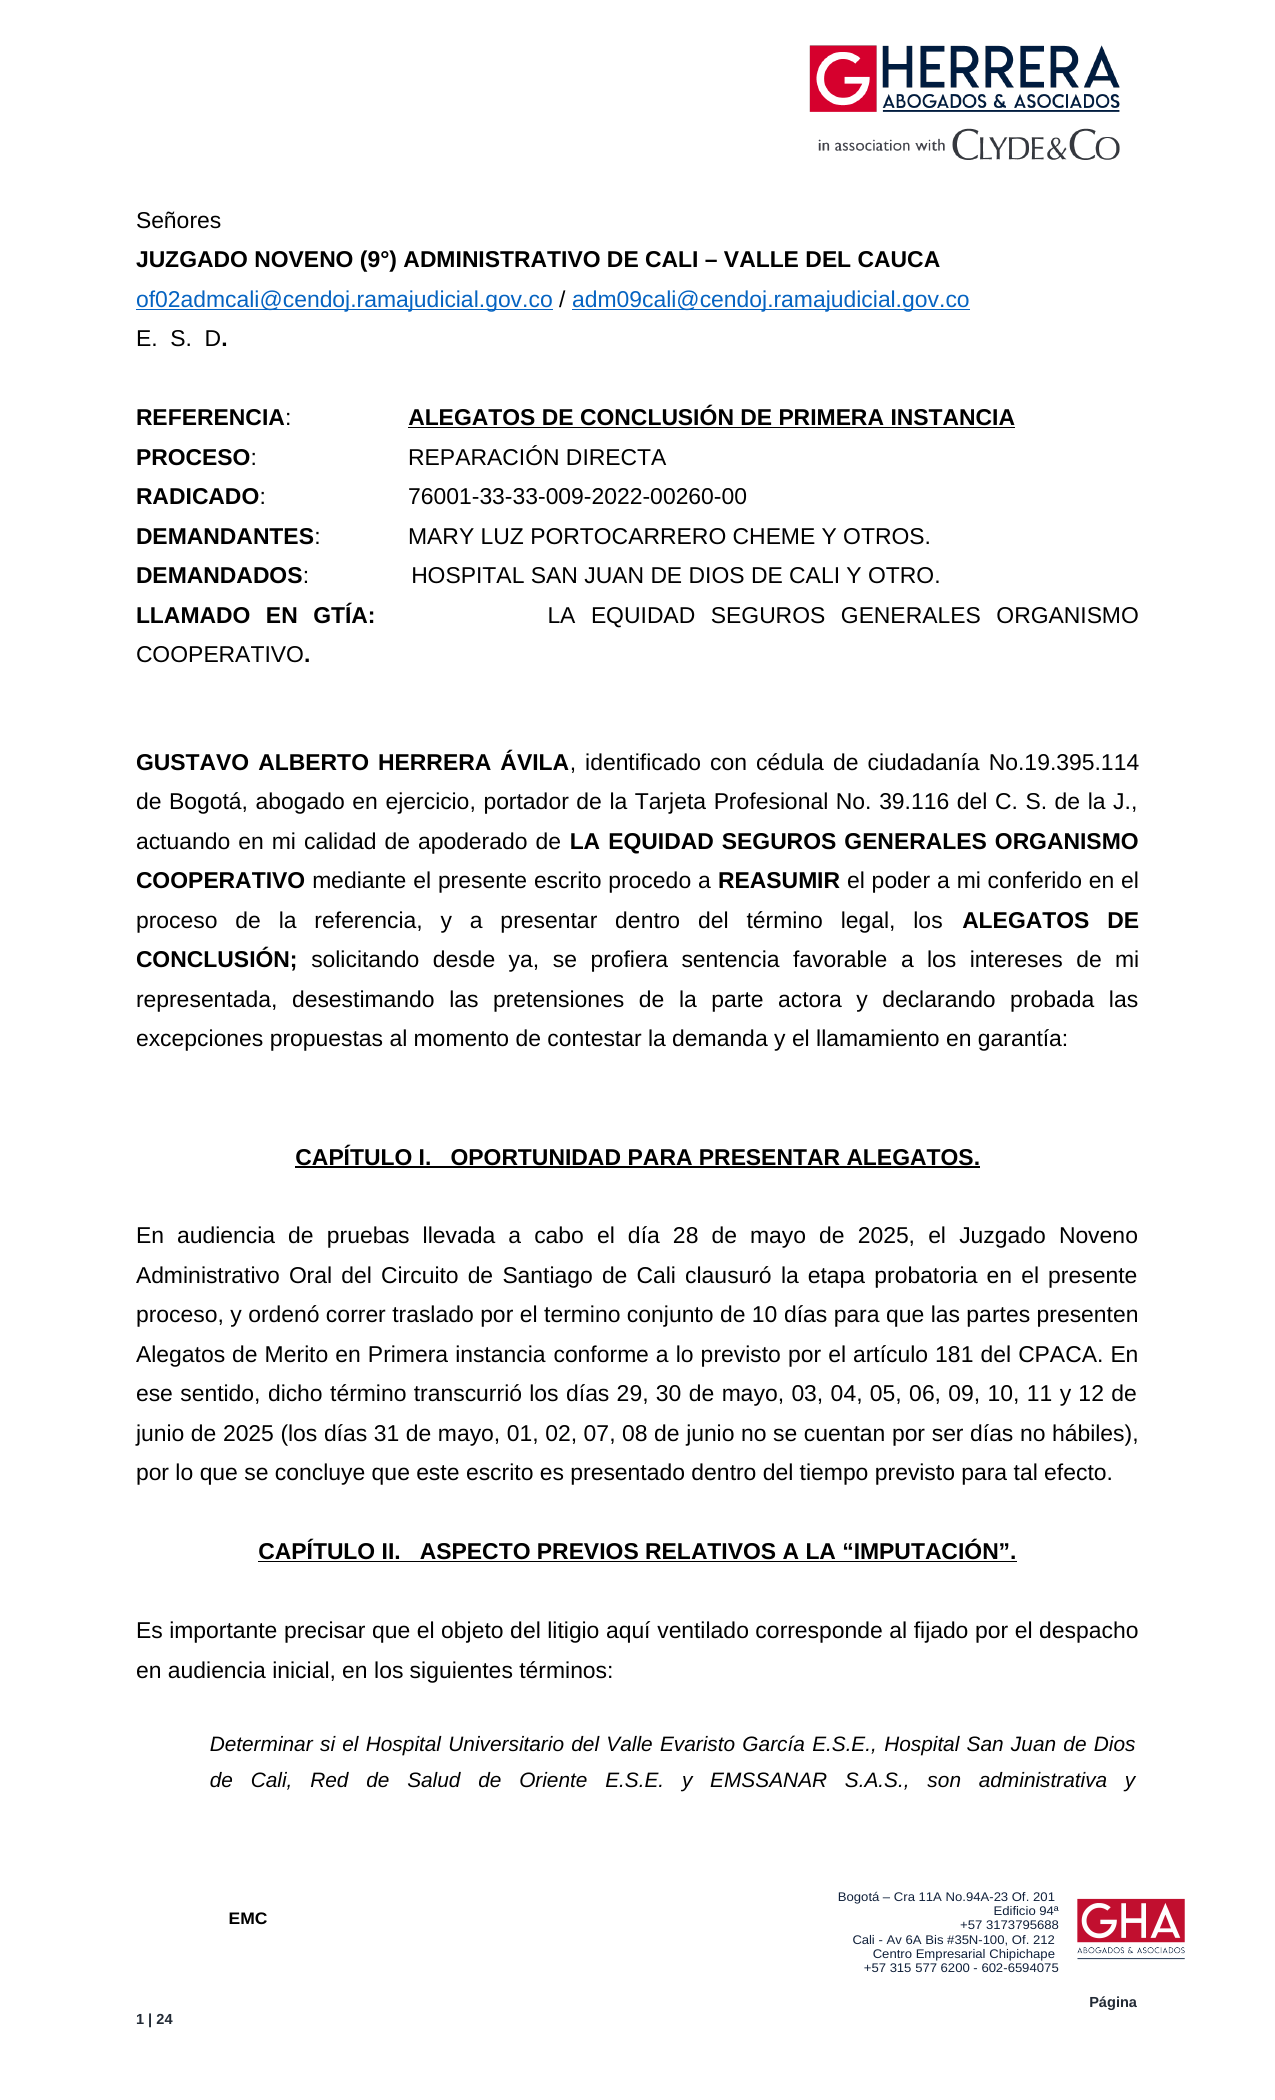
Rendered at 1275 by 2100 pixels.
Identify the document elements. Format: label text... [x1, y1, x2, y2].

text RADICADO: 76001-33-33-009-2022-00260-00 [136, 483, 1139, 509]
text En audiencia de pruebas llevada a cabo el día 28 de mayo de 2025, el Juzgado Noveno Administrativo Oral del Circuito de Santiago de Cali clausuró la etapa probatoria en el presente proceso, y ordenó correr traslado por el termino conjunto de 10 días para que las partes presenten Alegatos de Merito en Primera instancia conforme a lo previsto por el artículo 181 del CPACA. En ese sentido, dicho término transcurrió los días 29, 30 de mayo, 03, 04, 05, 06, 09, 10, 11 y 12 de junio de 2025 (los días 31 de mayo, 01, 02, 07, 08 de junio no se cuentan por ser días no hábiles), por lo que se concluye que este escrito es presentado dentro del tiempo previsto para tal efecto. [136, 1222, 1139, 1486]
text GUSTAVO ALBERTO HERRERA ÁVILA, identificado con cédula de ciudadanía No.19.395.114 de Bogotá, abogado en ejercicio, portador de la Tarjeta Profesional No. 39.116 del C. S. de la J., actuando en mi calidad de apoderado de LA EQUIDAD SEGUROS GENERALES ORGANISMO COOPERATIVO mediante el presente escrito procedo a REASUMIR el poder a mi conferido en el proceso de la referencia, y a presentar dentro del término legal, los ALEGATOS DE CONCLUSIÓN; solicitando desde ya, se profiera sentencia favorable a los intereses de mi representada, desestimando las pretensiones de la parte actora y declarando probada las excepciones propuestas al momento de contestar la demanda y el llamamiento en garantía: [136, 749, 1139, 1051]
text E. S. D. [136, 325, 1139, 352]
text REFERENCIA: ALEGATOS DE CONCLUSIÓN DE PRIMERA INSTANCIA [136, 404, 1139, 431]
picture [789, 28, 1140, 177]
text DEMANDADOS: HOSPITAL SAN JUAN DE DIOS DE CALI Y OTRO. [136, 562, 1139, 588]
text of02admcali@cendoj.ramajudicial.gov.co / adm09cali@cendoj.ramajudicial.gov.co [136, 286, 1139, 312]
text Es importante precisar que el objeto del litigio aquí ventilado corresponde al fijado por el despacho en audiencia inicial, en los siguientes términos: [136, 1617, 1139, 1683]
text PROCESO: REPARACIÓN DIRECTA [136, 444, 1139, 470]
text CAPÍTULO II. ASPECTO PREVIOS RELATIVOS A LA “IMPUTACIÓN”. [136, 1538, 1139, 1565]
text DEMANDANTES: MARY LUZ PORTOCARRERO CHEME Y OTROS. [136, 523, 1139, 549]
text JUZGADO NOVENO (9°) ADMINISTRATIVO DE CALI – VALLE DEL CAUCA [136, 246, 1139, 273]
text CAPÍTULO I. OPORTUNIDAD PARA PRESENTAR ALEGATOS. [136, 1143, 1139, 1170]
text LLAMADO EN GTÍA: LA EQUIDAD SEGUROS GENERALES ORGANISMO COOPERATIVO. [136, 602, 1139, 667]
text Señores [136, 207, 1139, 233]
picture [1070, 1895, 1191, 1963]
